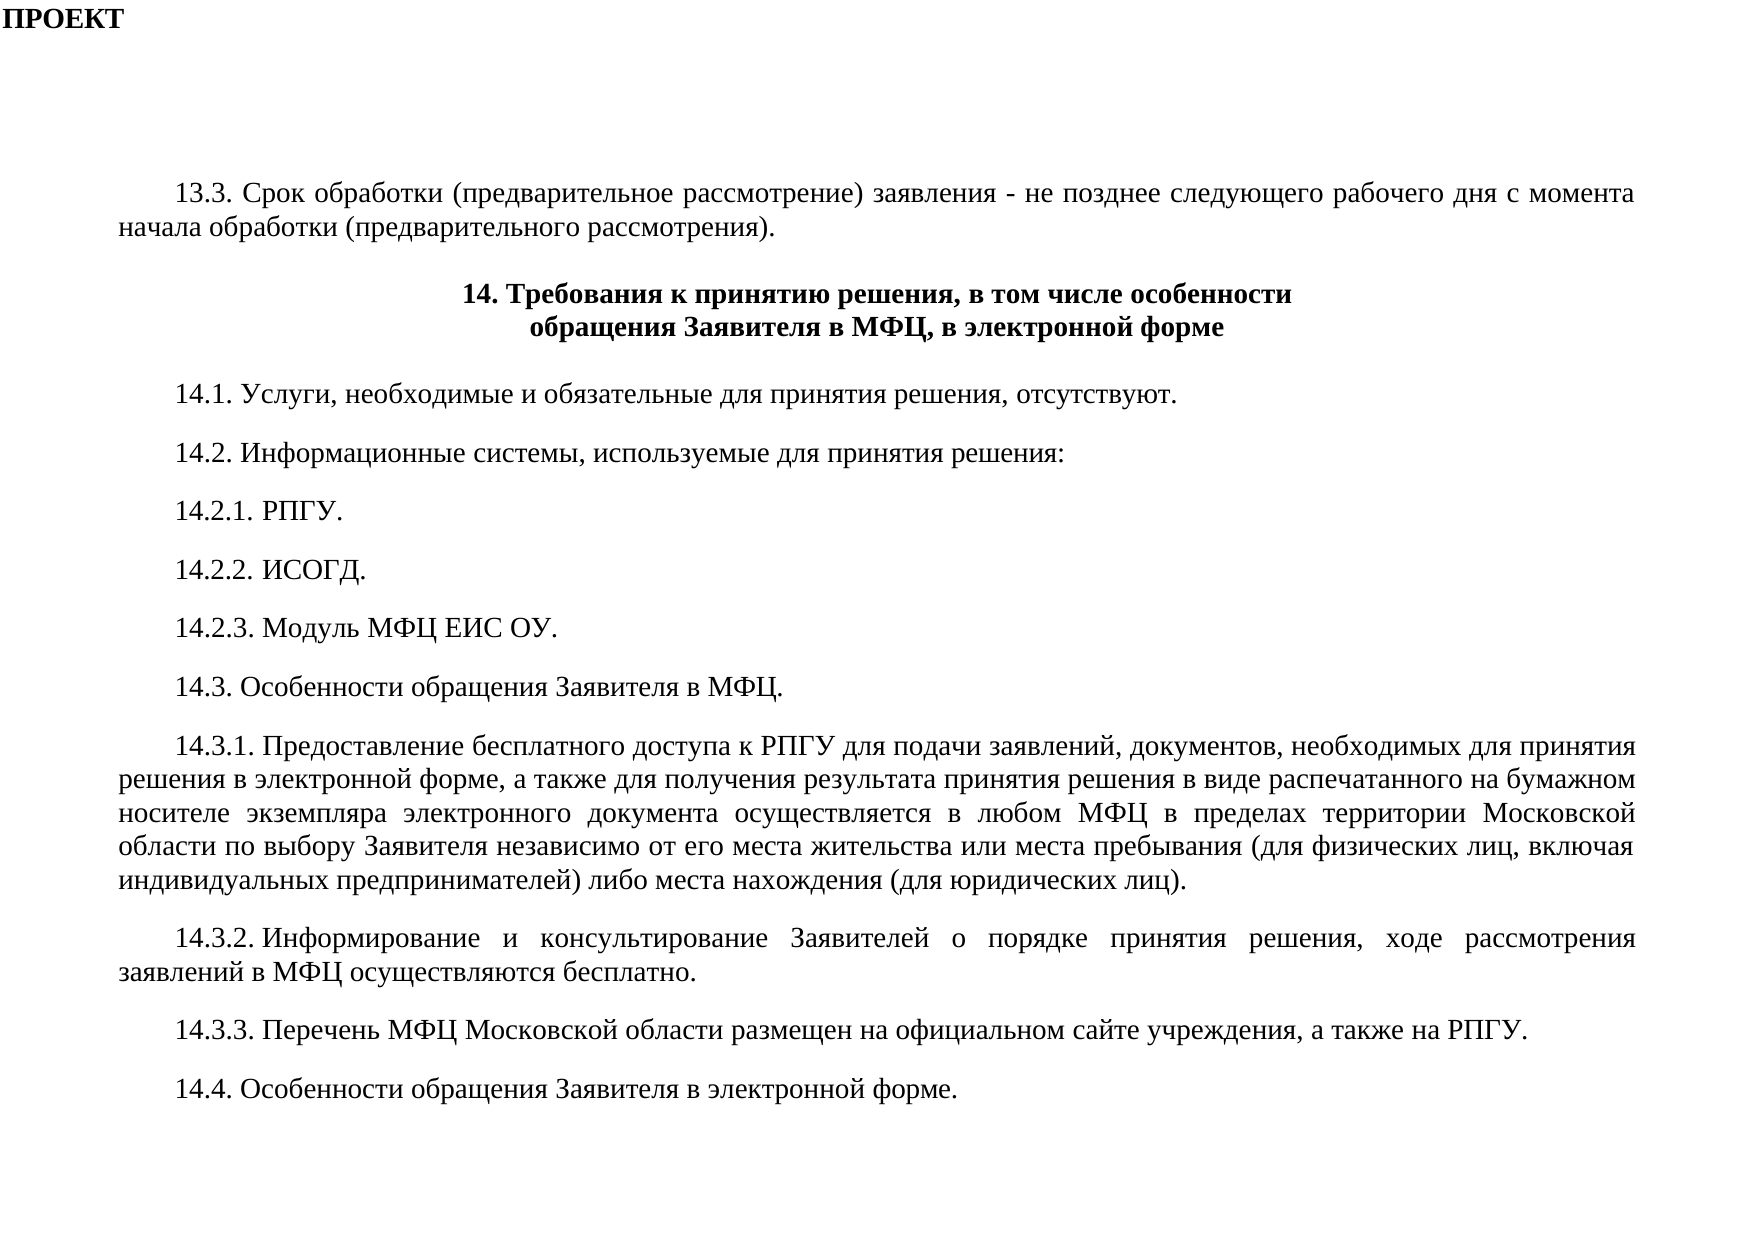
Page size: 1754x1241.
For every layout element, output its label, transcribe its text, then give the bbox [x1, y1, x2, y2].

list Особенности обращения Заявителя в МФЦ. [174, 669, 1651, 703]
list Перечень МФЦ Московской области размещен на официальном сайте учреждения, а также на РПГУ. [174, 1012, 1651, 1046]
list ИСОГД. [174, 552, 1651, 586]
list Предоставление бесплатного доступа к РПГУ для подачи заявлений, документов, необходимых для принятия решения в электронной форме, а также для получения результата принятия решения в виде распечатанного на бумажном носителе экземпляра электронного документа осуществляется в любом МФЦ в пределах территории Московской области по выбору Заявителя независимо от его места жительства или места пребывания (для физических лиц, включая индивидуальных предпринимателей) либо места нахождения (для юридических лиц). [118, 728, 1636, 895]
list Услуги, необходимые и обязательные для принятия решения, отсутствуют. [174, 376, 1651, 410]
list Информирование и консультирование Заявителей о порядке принятия решения, ходе рассмотрения заявлений в МФЦ осуществляются бесплатно. [118, 920, 1636, 987]
list Срок обработки (предварительное рассмотрение) заявления - не позднее следующего рабочего дня с момента начала обработки (предварительного рассмотрения). [118, 175, 1636, 242]
subtitle Требования к принятию решения, в том числе особенности обращения Заявителя в МФЦ, в электронной форме [462, 276, 1292, 343]
list РПГУ. [174, 493, 1651, 527]
list Модуль МФЦ ЕИС ОУ. [174, 611, 1651, 644]
list Информационные системы, используемые для принятия решения: [174, 435, 1651, 468]
list Особенности обращения Заявителя в электронной форме. [174, 1071, 1651, 1104]
